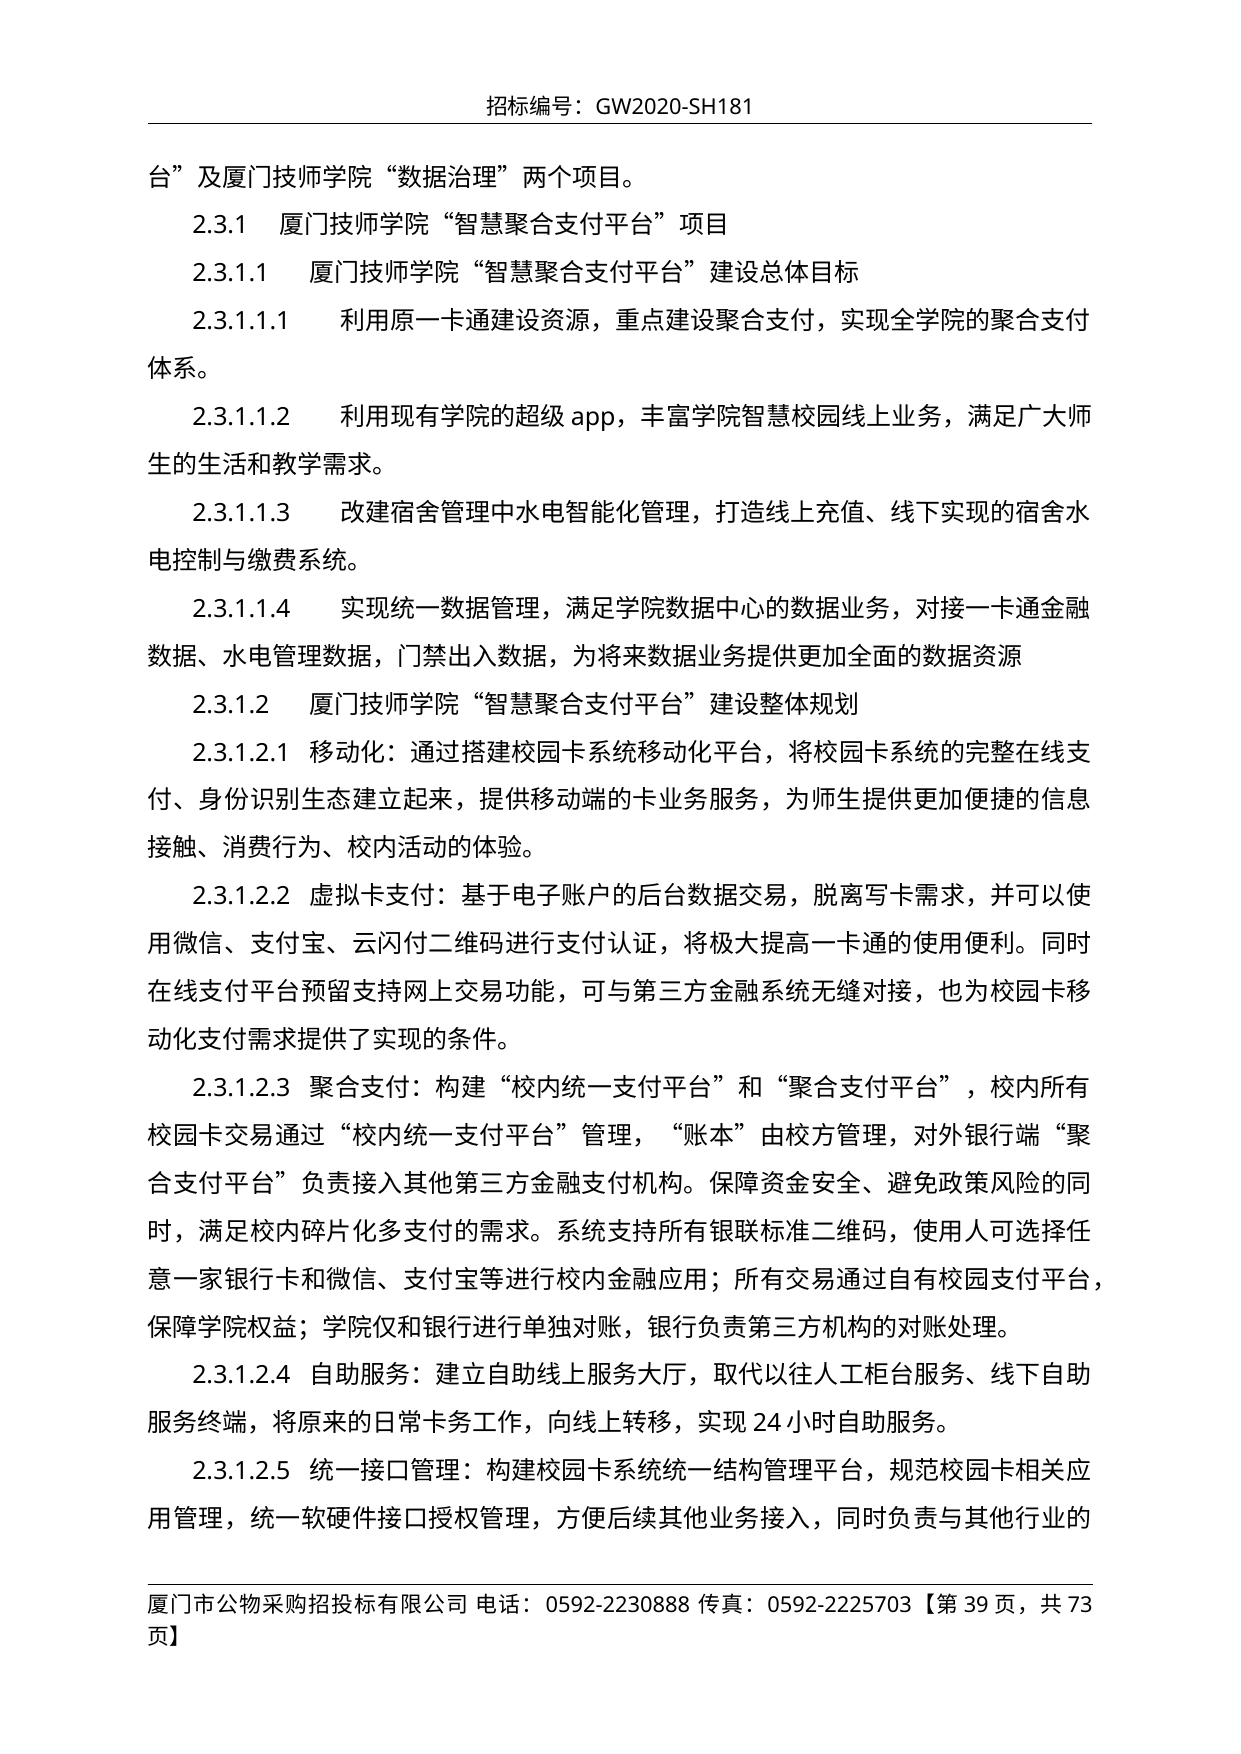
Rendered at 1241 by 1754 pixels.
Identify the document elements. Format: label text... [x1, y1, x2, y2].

list 厦门技师学院“智慧聚合支付平台”建设整体规划 [148, 675, 1092, 723]
list 厦门技师学院“智慧聚合支付平台”项目 [148, 196, 1092, 243]
list 自助服务：建立自助线上服务大厅，取代以往人工柜台服务、线下自助服务终端，将原来的日常卡务工作，向线上转移，实现24小时自助服务。 [148, 1346, 1092, 1441]
list 改建宿舍管理中水电智能化管理，打造线上充值、线下实现的宿舍水电控制与缴费系统。 [148, 483, 1092, 579]
list 利用原一卡通建设资源，重点建设聚合支付，实现全学院的聚合支付体系。 [148, 291, 1092, 387]
list 利用现有学院的超级app，丰富学院智慧校园线上业务，满足广大师生的生活和教学需求。 [148, 387, 1092, 483]
list 厦门技师学院“智慧聚合支付平台”建设总体目标 [148, 243, 1092, 291]
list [148, 148, 1092, 196]
list 聚合支付：构建“校内统一支付平台”和“聚合支付平台”，校内所有校园卡交易通过“校内统一支付平台”管理，“账本”由校方管理，对外银行端“聚合支付平台”负责接入其他第三方金融支付机构。保障资金安全、避免政策风险的同时，满足校内碎片化多支付的需求。系统支持所有银联标准二维码，使用人可选择任意一家银行卡和微信、支付宝等进行校内金融应用；所有交易通过自有校园支付平台，保障学院权益；学院仅和银行进行单独对账，银行负责第三方机构的对账处理。 [148, 1058, 1092, 1346]
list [148, 1441, 1092, 1537]
list 虚拟卡支付：基于电子账户的后台数据交易，脱离写卡需求，并可以使用微信、支付宝、云闪付二维码进行支付认证，将极大提高一卡通的使用便利。同时在线支付平台预留支持网上交易功能，可与第三方金融系统无缝对接，也为校园卡移动化支付需求提供了实现的条件。 [148, 866, 1092, 1058]
list 实现统一数据管理，满足学院数据中心的数据业务，对接一卡通金融数据、水电管理数据，门禁出入数据，为将来数据业务提供更加全面的数据资源 [148, 579, 1092, 675]
list 移动化：通过搭建校园卡系统移动化平台，将校园卡系统的完整在线支付、身份识别生态建立起来，提供移动端的卡业务服务，为师生提供更加便捷的信息接触、消费行为、校内活动的体验。 [148, 723, 1092, 866]
